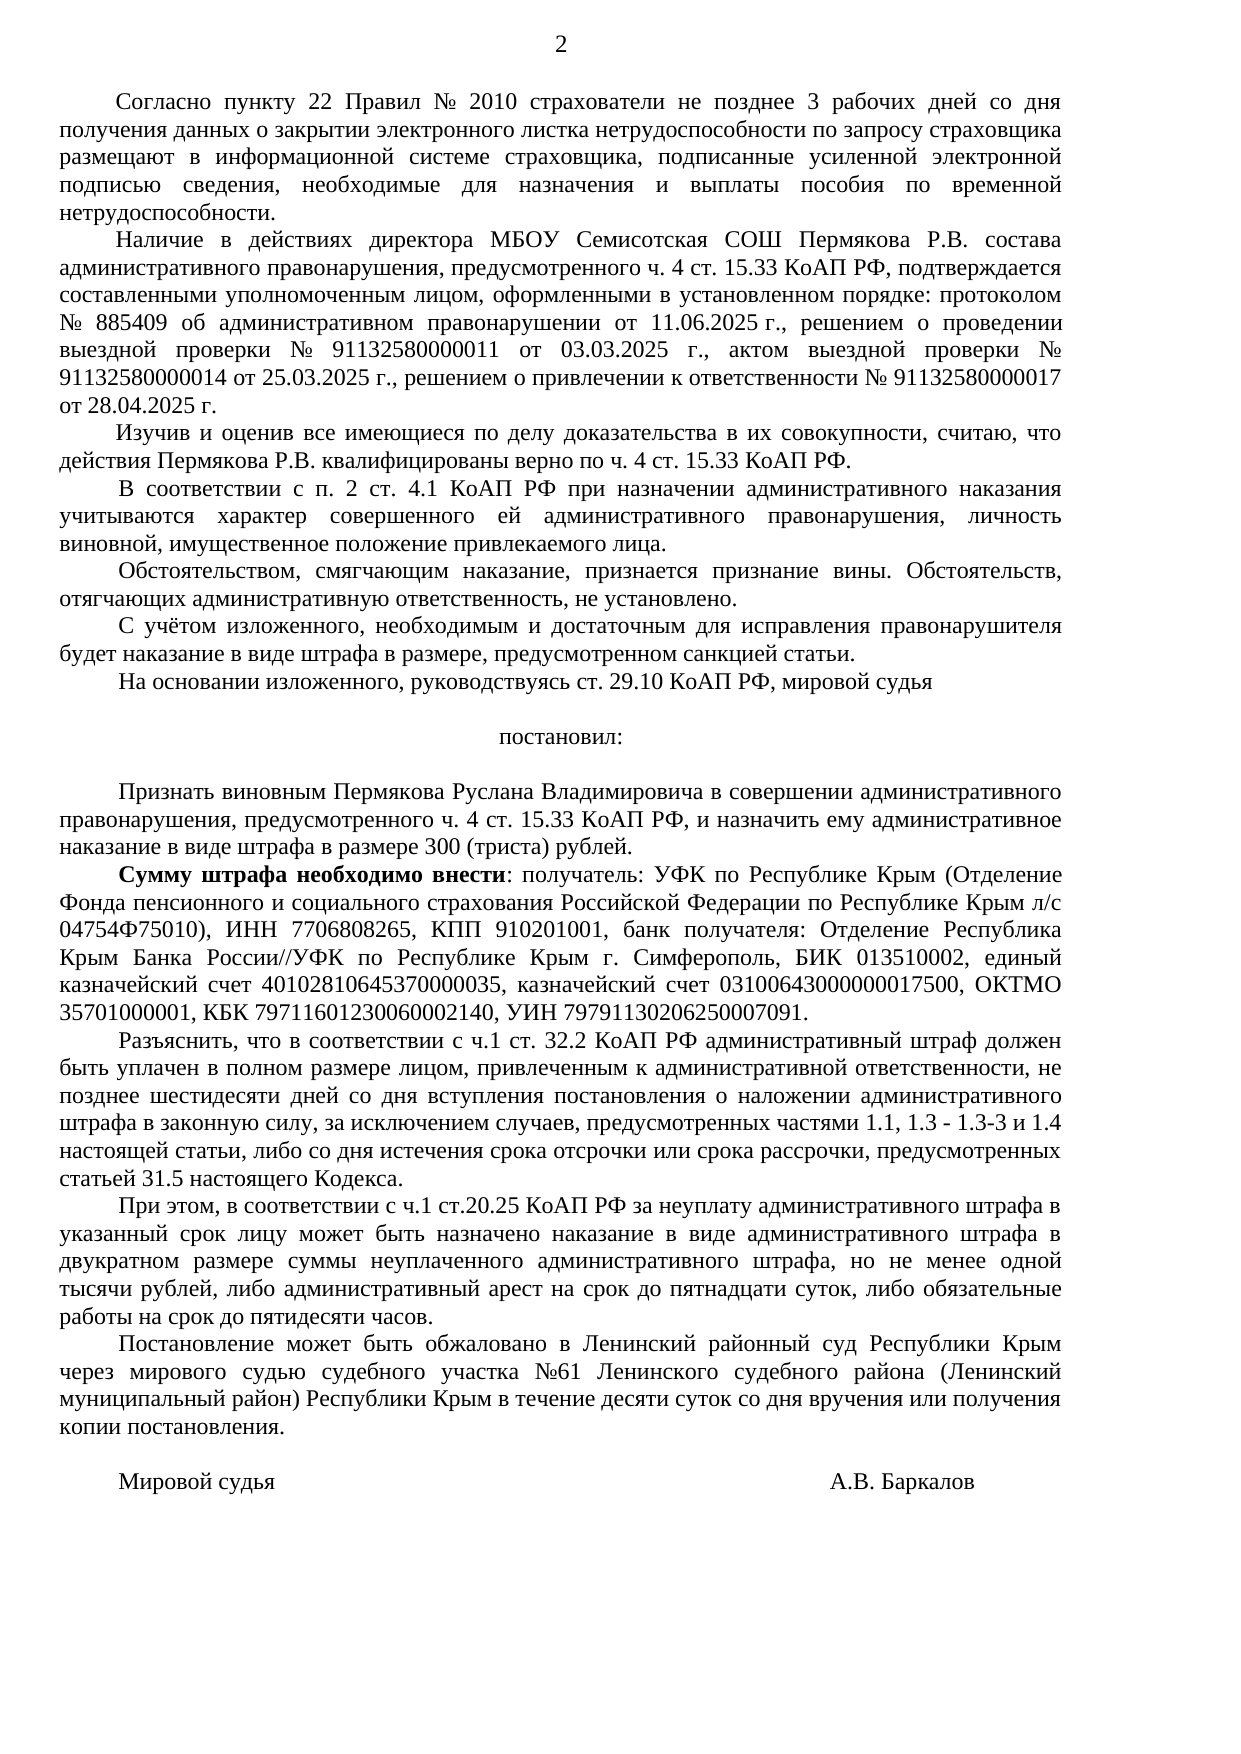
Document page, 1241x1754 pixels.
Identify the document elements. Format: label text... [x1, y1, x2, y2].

text постановил: [59, 722, 1063, 749]
text Согласно пункту 22 Правил № 2010 страхователи не позднее 3 рабочих дней со дня получения данных о закрытии электронного листка нетрудоспособности по запросу страховщика размещают в информационной системе страховщика, подписанные усиленной электронной подписью сведения, необходимые для назначения и выплаты пособия по временной нетрудоспособности. [59, 87, 1063, 225]
text Разъяснить, что в соответствии с ч.1 ст. 32.2 КоАП РФ административный штраф должен быть уплачен в полном размере лицом, привлеченным к административной ответственности, не позднее шестидесяти дней со дня вступления постановления о наложении административного штрафа в законную силу, за исключением случаев, предусмотренных частями 1.1, 1.3 - 1.3-3 и 1.4 настоящей статьи, либо со дня истечения срока отсрочки или срока рассрочки, предусмотренных статьей 31.5 настоящего Кодекса. [59, 1026, 1063, 1191]
text На основании изложенного, руководствуясь ст. 29.10 КоАП РФ, мировой судья [59, 667, 1063, 694]
text При этом, в соответствии с ч.1 ст.20.25 КоАП РФ за неуплату административного штрафа в указанный срок лицу может быть назначено наказание в виде административного штрафа в двукратном размере суммы неуплаченного административного штрафа, но не менее одной тысячи рублей, либо административный арест на срок до пятнадцати суток, либо обязательные работы на срок до пятидесяти часов. [59, 1191, 1063, 1329]
text Сумму штрафа необходимо внести: получатель: УФК по Республике Крым (Отделение Фонда пенсионного и социального страхования Российской Федерации по Республике Крым л/с 04754Ф75010), ИНН 7706808265, КПП 910201001, банк получателя: Отделение Республика Крым Банка России//УФК по Республике Крым г. Симферополь, БИК 013510002, единый казначейский счет 40102810645370000035, казначейский счет 03100643000000017500, ОКТМО 35701000001, КБК 79711601230060002140, УИН 79791130206250007091. [59, 860, 1063, 1026]
text Мировой судья А.В. Баркалов [59, 1467, 1063, 1495]
text В соответствии с п. 2 ст. 4.1 КоАП РФ при назначении административного наказания учитываются характер совершенного ей административного правонарушения, личность виновной, имущественное положение привлекаемого лица. [59, 473, 1063, 556]
text Изучив и оценив все имеющиеся по делу доказательства в их совокупности, считаю, что действия Пермякова Р.В. квалифицированы верно по ч. 4 ст. 15.33 КоАП РФ. [59, 418, 1063, 473]
text Признать виновным Пермякова Руслана Владимировича в совершении административного правонарушения, предусмотренного ч. 4 ст. 15.33 КоАП РФ, и назначить ему административное наказание в виде штрафа в размере 300 (триста) рублей. [59, 777, 1063, 860]
text С учётом изложенного, необходимым и достаточным для исправления правонарушителя будет наказание в виде штрафа в размере, предусмотренном санкцией статьи. [59, 612, 1063, 667]
text Постановление может быть обжаловано в Ленинский районный суд Республики Крым через мирового судью судебного участка №61 Ленинского судебного района (Ленинский муниципальный район) Республики Крым в течение десяти суток со дня вручения или получения копии постановления. [59, 1329, 1063, 1440]
text Наличие в действиях директора МБОУ Семисотская СОШ Пермякова Р.В. состава административного правонарушения, предусмотренного ч. 4 ст. 15.33 КоАП РФ, подтверждается составленными уполномоченным лицом, оформленными в установленном порядке: протоколом № 885409 об административном правонарушении от 11.06.2025 г., решением о проведении выездной проверки № 91132580000011 от 03.03.2025 г., актом выездной проверки № 91132580000014 от 25.03.2025 г., решением о привлечении к ответственности № 91132580000017 от 28.04.2025 г. [59, 225, 1063, 418]
text Обстоятельством, смягчающим наказание, признается признание вины. Обстоятельств, отягчающих административную ответственность, не установлено. [59, 556, 1063, 612]
